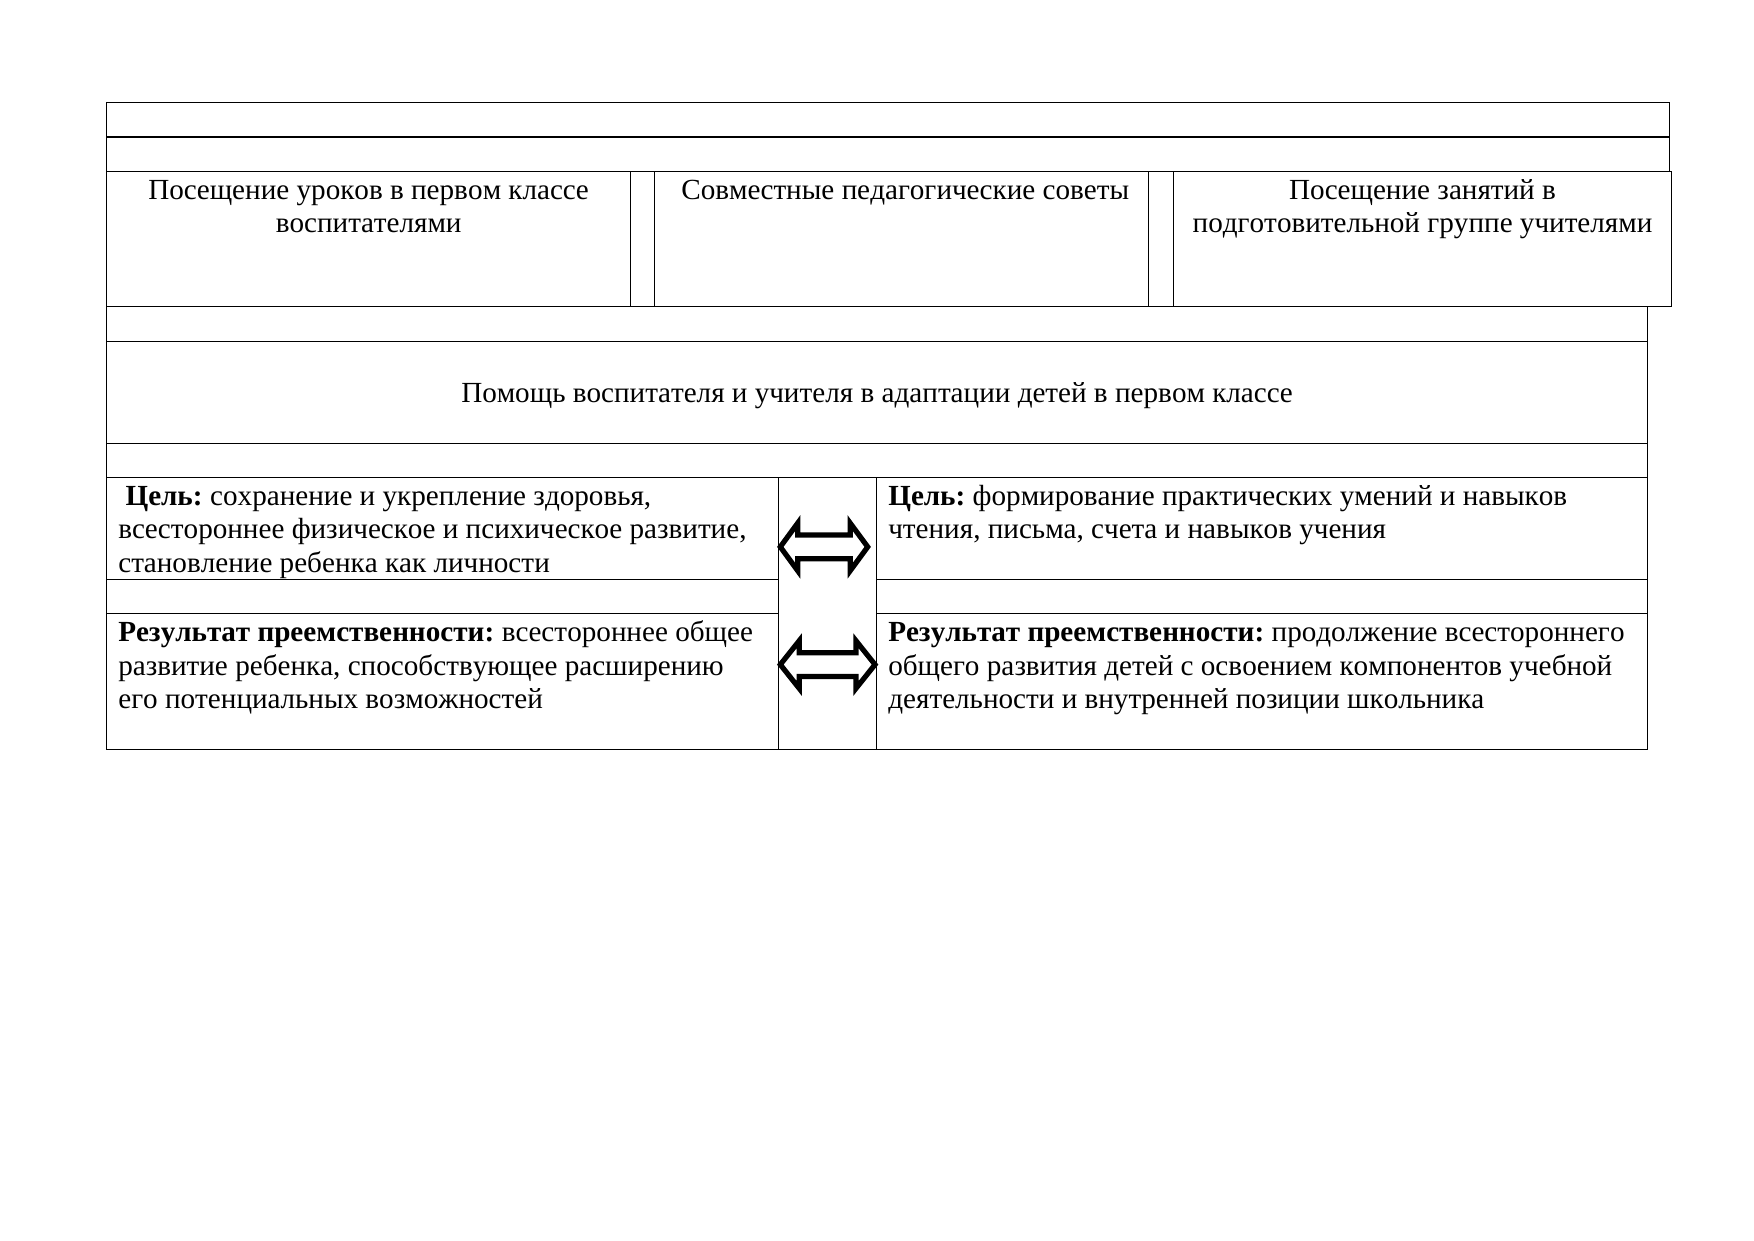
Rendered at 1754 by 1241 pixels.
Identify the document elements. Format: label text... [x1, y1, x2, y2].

table_cell Посещение занятий в подготовительной группе учителями [1174, 172, 1671, 306]
table_cell [107, 580, 778, 613]
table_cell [107, 103, 1669, 136]
table_cell [107, 138, 1669, 171]
table_cell [1149, 172, 1173, 306]
table_cell Цель: сохранение и укрепление здоровья, всестороннее физическое и психическое развитие, становление ребенка как личности [107, 478, 778, 579]
table_cell [877, 580, 1647, 613]
table_cell [779, 669, 876, 748]
table_cell Посещение уроков в первом классе воспитателями [107, 172, 630, 306]
table_cell [779, 478, 876, 660]
table_cell [107, 444, 1647, 477]
table_cell Результат преемственности: продолжение всестороннего общего развития детей с освоением компонентов учебной деятельности и внутренней позиции школьника [877, 614, 1647, 748]
table_cell Цель: формирование практических умений и навыков чтения, письма, счета и навыков учения [877, 478, 1647, 579]
table_cell Результат преемственности: всестороннее общее развитие ребенка, способствующее расширению его потенциальных возможностей [107, 614, 778, 748]
table_cell Совместные педагогические советы [655, 172, 1148, 306]
table_cell Помощь воспитателя и учителя в адаптации детей в первом классе [107, 342, 1647, 442]
table_cell [107, 307, 1647, 341]
table_cell [631, 172, 654, 306]
